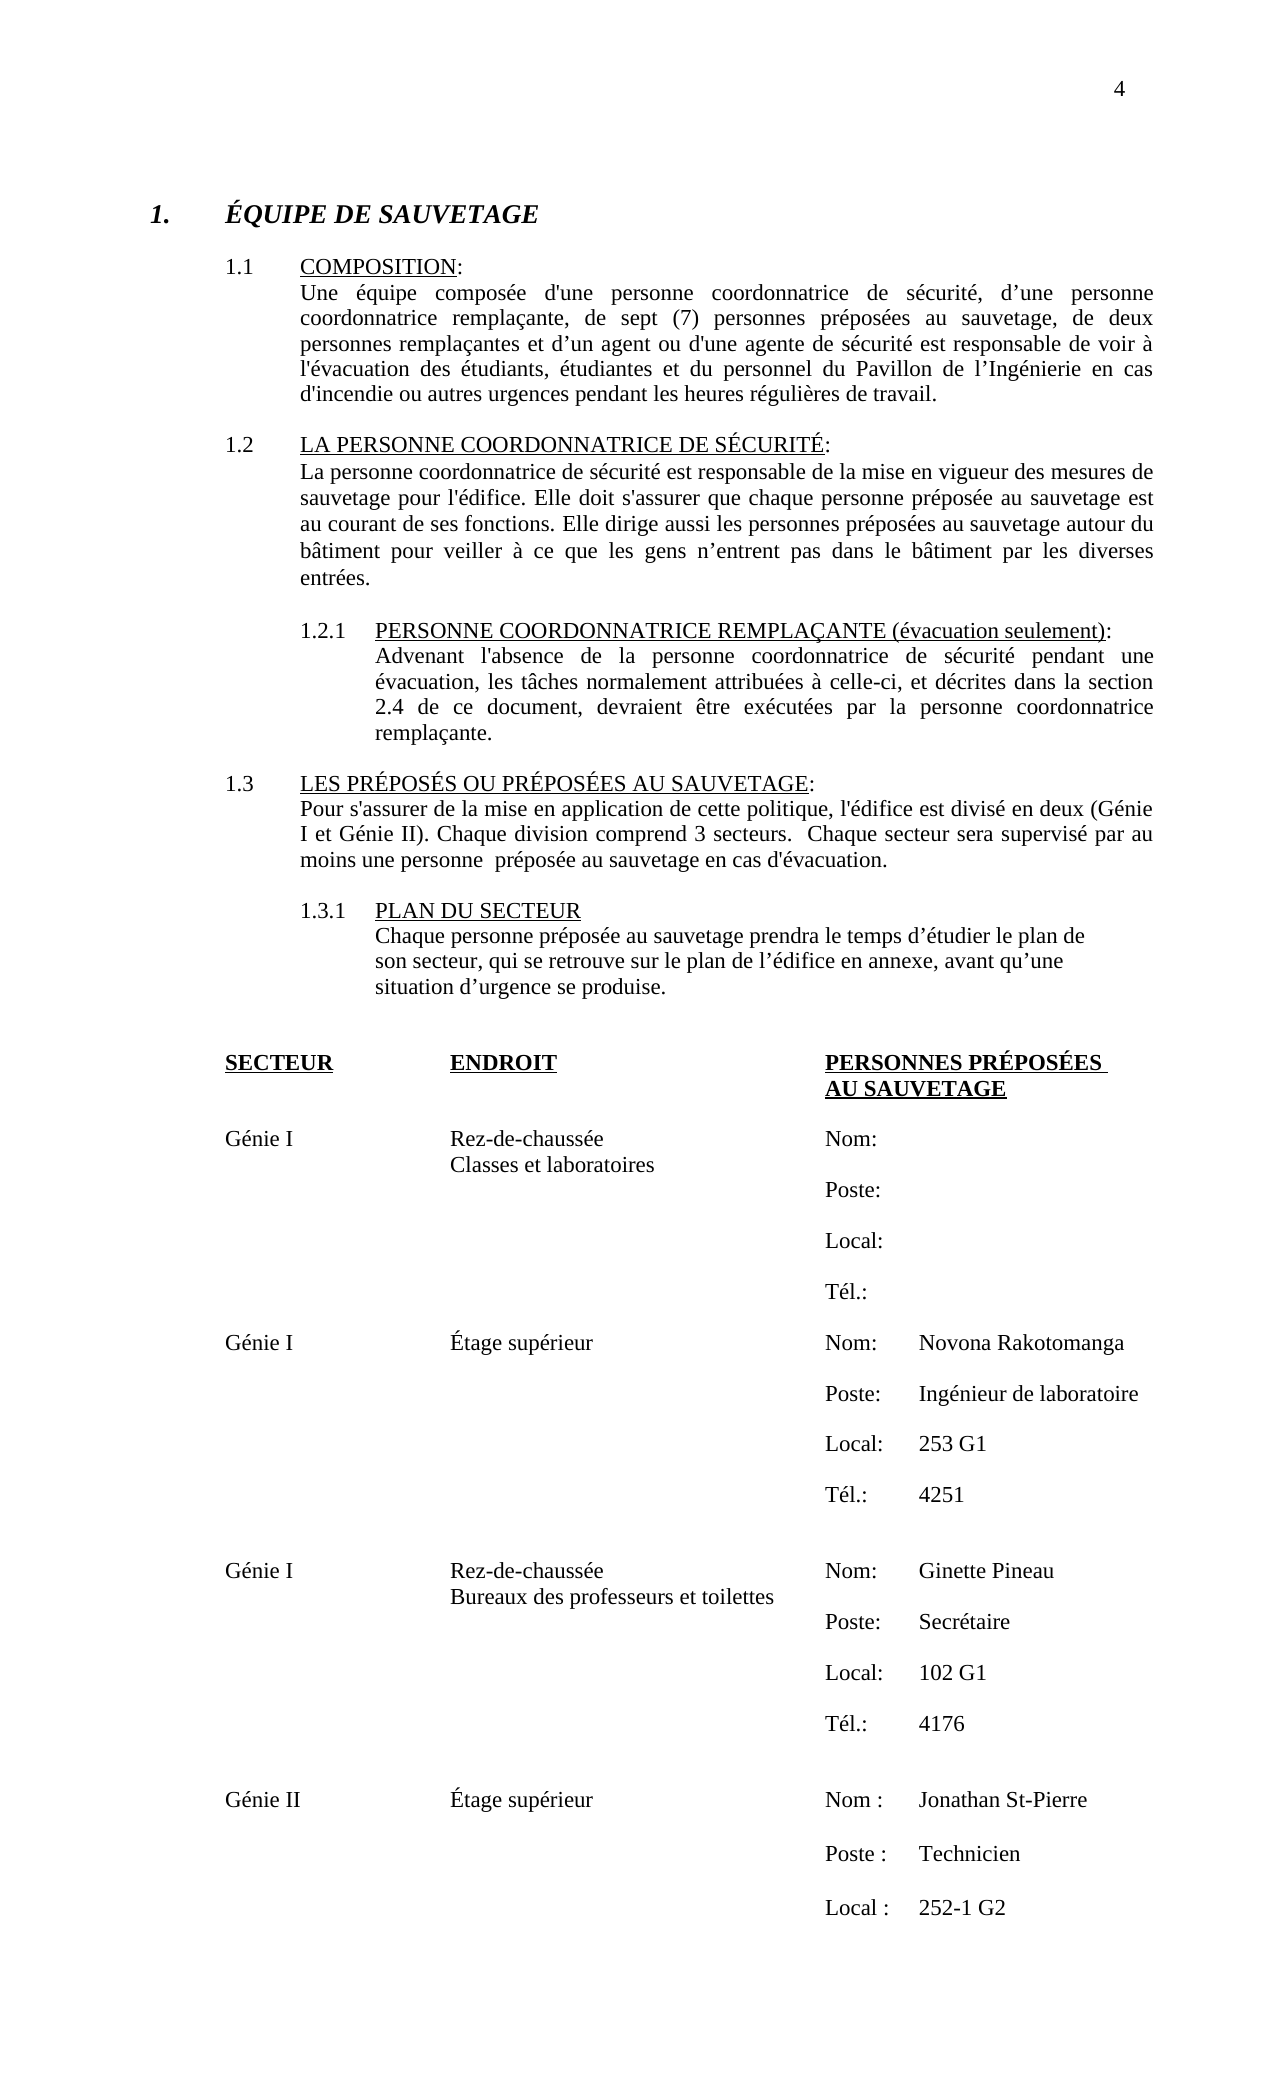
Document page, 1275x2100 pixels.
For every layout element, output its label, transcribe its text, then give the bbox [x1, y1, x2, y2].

text 1.1 COMPOSITION: [225, 254, 1155, 280]
text Local: 253 G1 [150, 1431, 1155, 1457]
text Advenant l'absence de la personne coordonnatrice de sécurité pendant une évacuation, les tâches normalement attribuées à celle-ci, et décrites dans la section 2.4 de ce document, devraient être exécutées par la personne coordonnatrice remplaçante. [375, 643, 1155, 745]
text Pour s'assurer de la mise en application de cette politique, l'édifice est divisé en deux (Génie I et Génie II). Chaque division comprend 3 secteurs. Chaque secteur sera supervisé par au moins une personne préposée au sauvetage en cas d'évacuation. [300, 796, 1155, 872]
text Poste: Ingénieur de laboratoire [150, 1381, 1155, 1406]
text son secteur, qui se retrouve sur le plan de l’édifice en annexe, avant qu’une [150, 948, 1155, 974]
text situation d’urgence se produise. [150, 974, 1155, 999]
text Tél.: 4176 [150, 1711, 1185, 1736]
text Génie II Étage supérieur Nom : Jonathan St-Pierre [150, 1787, 1185, 1813]
text La personne coordonnatrice de sécurité est responsable de la mise en vigueur des mesures de sauvetage pour l'édifice. Elle doit s'assurer que chaque personne préposée au sauvetage est au courant de ses fonctions. Elle dirige aussi les personnes préposées au sauvetage autour du bâtiment pour veiller à ce que les gens n’entrent pas dans le bâtiment par les diverses entrées. [300, 563, 1155, 593]
text 1.2 DE SÉCURITÉ: [225, 432, 1155, 458]
text Chaque personne préposée au sauvetage prendra le temps d’étudier le plan de [150, 923, 1155, 948]
text Local: 102 G1 [150, 1660, 1185, 1686]
text Poste: Secrétaire [150, 1609, 1185, 1635]
text Poste: [150, 1177, 1155, 1203]
text Une équipe composée d'une personne coordonnatrice de sécurité, d’une personne coordonnatrice remplaçante, de sept (7) personnes préposées au sauvetage, de deux personnes remplaçantes et d’un agent ou d'une agente de sécurité est responsable de voir à l'évacuation des étudiants, étudiantes et du personnel du Pavillon de l’Ingénierie en cas d'incendie ou autres urgences pendant les heures régulières de travail. [300, 280, 1155, 407]
text 1.3 LES PRÉPOSÉS OU PRÉPOSÉES AU SAUVETAGE: [225, 771, 1155, 796]
text Tél.: 4251 [150, 1482, 1155, 1508]
text Local : 252-1 G2 [150, 1895, 1185, 1920]
text 1.2.1 PERSONNE COORDONNATRICE REMPLAÇANTE (évacuation seulement): [300, 618, 1155, 643]
text Local: [150, 1228, 1155, 1253]
text 1. ÉQUIPE DE SAUVETAGE [150, 203, 1155, 229]
text 1.3.1 PLAN DU SECTEUR [150, 898, 1155, 923]
text La personne coordonnatrice de sécurité est responsable de la mise en vigueur des mesures de sauvetage pour l'édifice. Elle doit s'assurer que chaque personne préposée au sauvetage est au courant de ses fonctions. Elle dirige aussi les personnes préposées au sauvetage autour du bâtiment pour veiller à ce que les gens n’entrent pas dans le bâtiment par les diverses entrées. [300, 458, 1155, 537]
text Génie I Étage supérieur Nom: Novona Rakotomanga [150, 1330, 1155, 1355]
text Génie I Rez-de-chaussée Nom: [150, 1126, 1155, 1152]
text Tél.: [150, 1279, 1155, 1304]
text Poste : Technicien [150, 1841, 1185, 1866]
text SECTEUR ENDROIT PERSONNES PRÉPOSÉES AU SAUVETAGE [150, 1050, 1155, 1101]
text Bureaux des professeurs et toilettes [150, 1584, 1185, 1609]
text Génie I Rez-de-chaussée Nom: Ginette Pineau [150, 1558, 1185, 1584]
text Classes et laboratoires [150, 1152, 1155, 1177]
